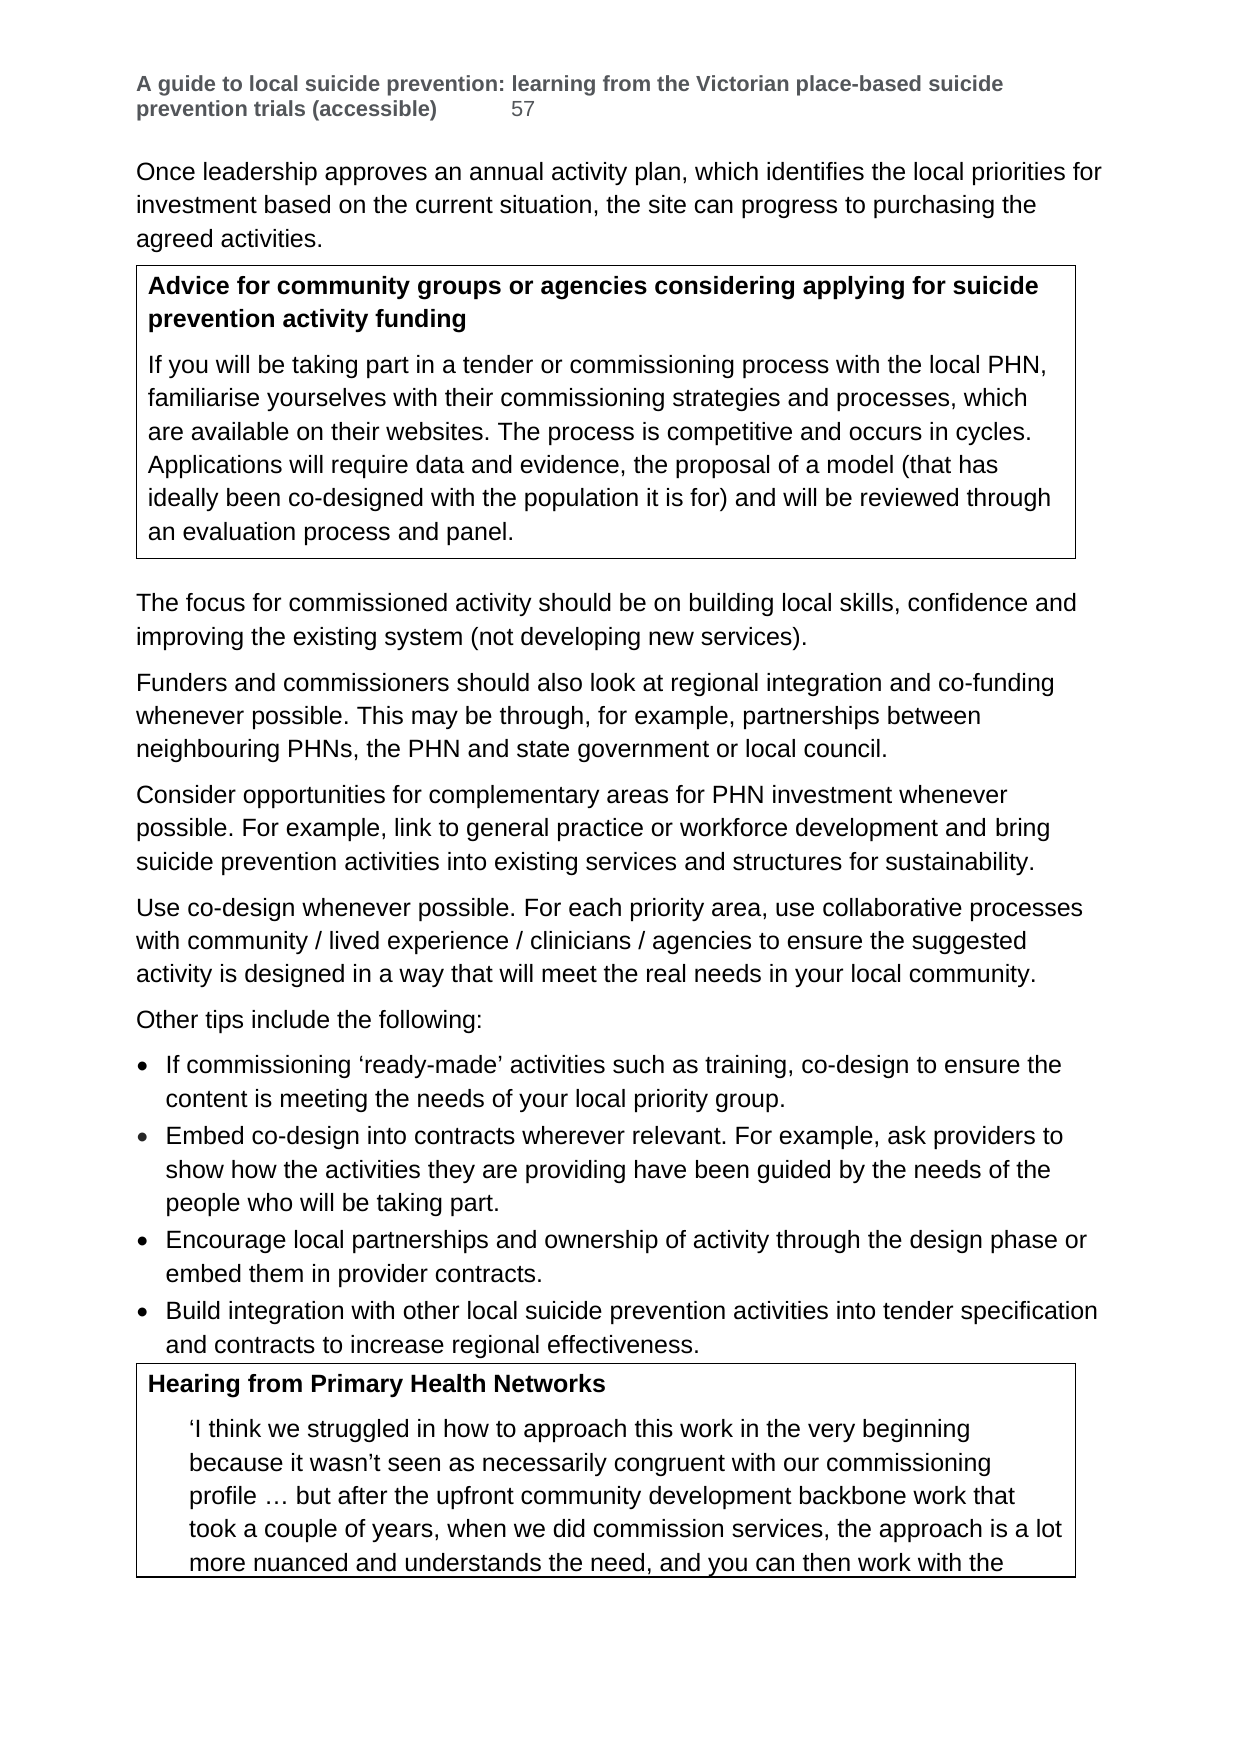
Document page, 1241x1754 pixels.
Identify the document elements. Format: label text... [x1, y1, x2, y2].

text The focus for commissioned activity should be on building local skills, confidence and improving the existing system (not developing new services). [136, 584, 1104, 650]
text Consider opportunities for complementary areas for PHN investment whenever possible. For example, link to general practice or workforce development and bring suicide prevention activities into existing services and structures for sustainability. [136, 775, 1104, 875]
text Encourage local partnerships and ownership of activity through the design phase or embed them in provider contracts. [136, 1221, 1104, 1288]
text Embed co-design into contracts wherever relevant. For example, ask providers to show how the activities they are providing have been guided by the needs of the people who will be taking part. [136, 1117, 1104, 1217]
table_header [137, 1364, 1075, 1576]
text Funders and commissioners should also look at regional integration and co-funding whenever possible. This may be through, for example, partnerships between neighbouring PHNs, the PHN and state government or local council. [136, 663, 1104, 763]
text Other tips include the following: [136, 1000, 1104, 1034]
table_header Advice for community groups or agencies considering applying for suicide prevention activity funding If you will be taking part in a tender or commissioning process with the local PHN, familiarise yourselves with their commissioning strategies and processes, which are available on their websites. The process is competitive and occurs in cycles. Applications will require data and evidence, the proposal of a model (that has ideally been co-designed with the population it is for) and will be reviewed through an evaluation process and panel. [137, 266, 1075, 558]
text Build integration with other local suicide prevention activities into tender specification and contracts to increase regional effectiveness. [136, 1292, 1104, 1359]
text If commissioning ‘ready-made’ activities such as training, co-design to ensure the content is meeting the needs of your local priority group. [136, 1046, 1104, 1113]
text Once leadership approves an annual activity plan, which identifies the local priorities for investment based on the current situation, the site can progress to purchasing the agreed activities. [136, 152, 1104, 252]
text Use co-design whenever possible. For each priority area, use collaborative processes with community / lived experience / clinicians / agencies to ensure the suggested activity is designed in a way that will meet the real needs in your local community. [136, 888, 1104, 988]
